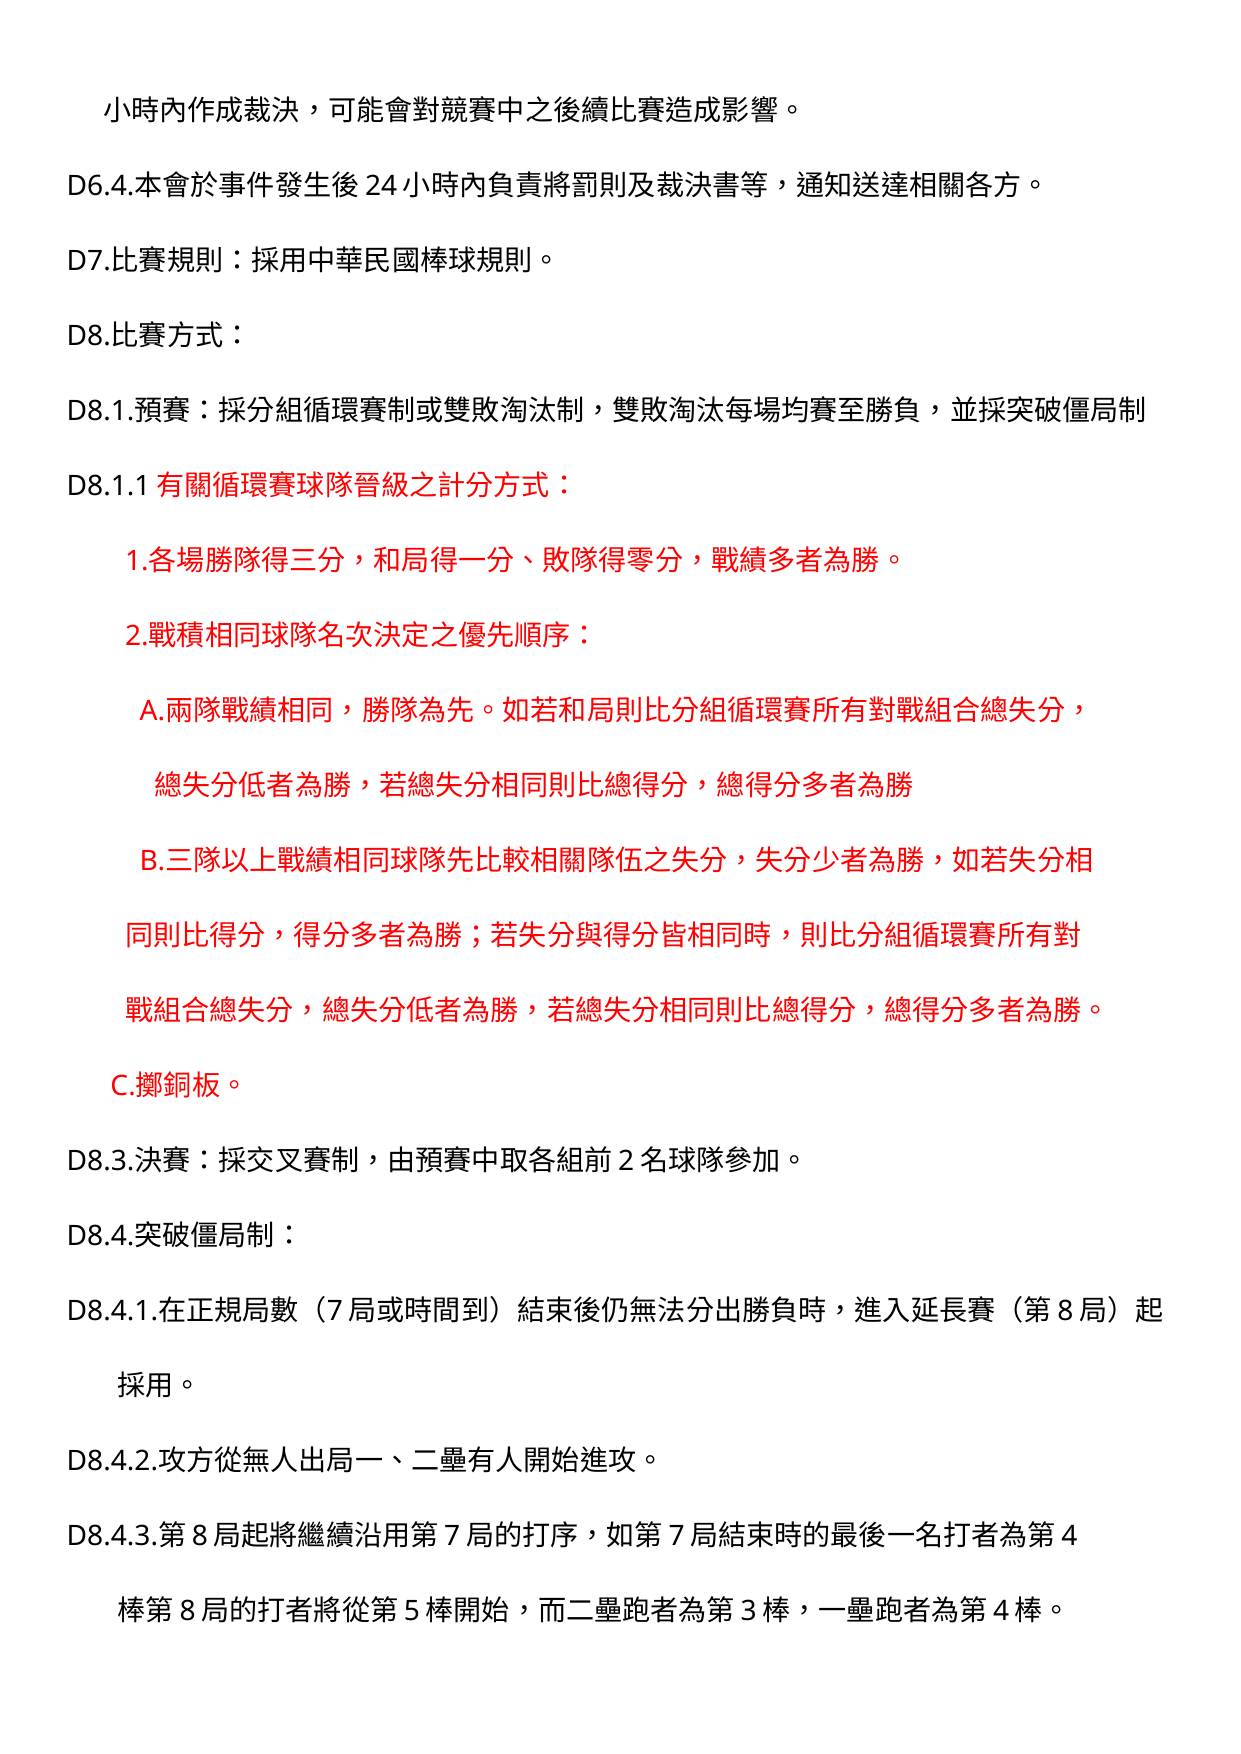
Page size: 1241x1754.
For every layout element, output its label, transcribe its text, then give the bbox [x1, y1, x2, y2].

text D6.4.本會於事件發生後24小時內負責將罰則及裁決書等，通知送達相關各方。 [59, 146, 1181, 221]
text 1.各場勝隊得三分，和局得一分、敗隊得零分，戰績多者為勝。 [59, 521, 1181, 596]
text 小時內作成裁決，可能會對競賽中之後續比賽造成影響。 [59, 71, 1181, 146]
text 2.戰積相同球隊名次決定之優先順序： [59, 596, 1181, 671]
text D8.4.2.攻方從無人出局一、二壘有人開始進攻。 [59, 1421, 1181, 1496]
text D8.比賽方式： [59, 296, 1181, 371]
text 戰組合總失分，總失分低者為勝，若總失分相同則比總得分，總得分多者為勝。 [59, 971, 1181, 1046]
text A.兩隊戰績相同，勝隊為先。如若和局則比分組循環賽所有對戰組合總失分， [59, 671, 1181, 746]
text B.三隊以上戰績相同球隊先比較相關隊伍之失分，失分少者為勝，如若失分相 [59, 821, 1181, 896]
text D8.1.1有關循環賽球隊晉級之計分方式： [59, 446, 1181, 521]
text D8.4.突破僵局制： [59, 1196, 1181, 1271]
text D8.4.1.在正規局數（7局或時間到）結束後仍無法分出勝負時，進入延長賽（第8局）起 [59, 1271, 1181, 1346]
text 棒第8局的打者將從第5棒開始，而二壘跑者為第3棒，一壘跑者為第4棒。 [59, 1571, 1181, 1646]
text 總失分低者為勝，若總失分相同則比總得分，總得分多者為勝 [59, 746, 1181, 821]
text D8.4.3.第8局起將繼續沿用第7局的打序，如第7局結束時的最後一名打者為第4 [59, 1496, 1181, 1571]
text D8.3.決賽：採交叉賽制，由預賽中取各組前2名球隊參加。 [59, 1121, 1181, 1196]
text 採用。 [59, 1346, 1181, 1421]
text D7.比賽規則：採用中華民國棒球規則。 [59, 221, 1181, 296]
text 同則比得分，得分多者為勝；若失分與得分皆相同時，則比分組循環賽所有對 [59, 896, 1181, 971]
text C.擲銅板。 [59, 1046, 1181, 1121]
text D8.1.預賽：採分組循環賽制或雙敗淘汰制，雙敗淘汰每場均賽至勝負，並採突破僵局制 [59, 371, 1181, 446]
